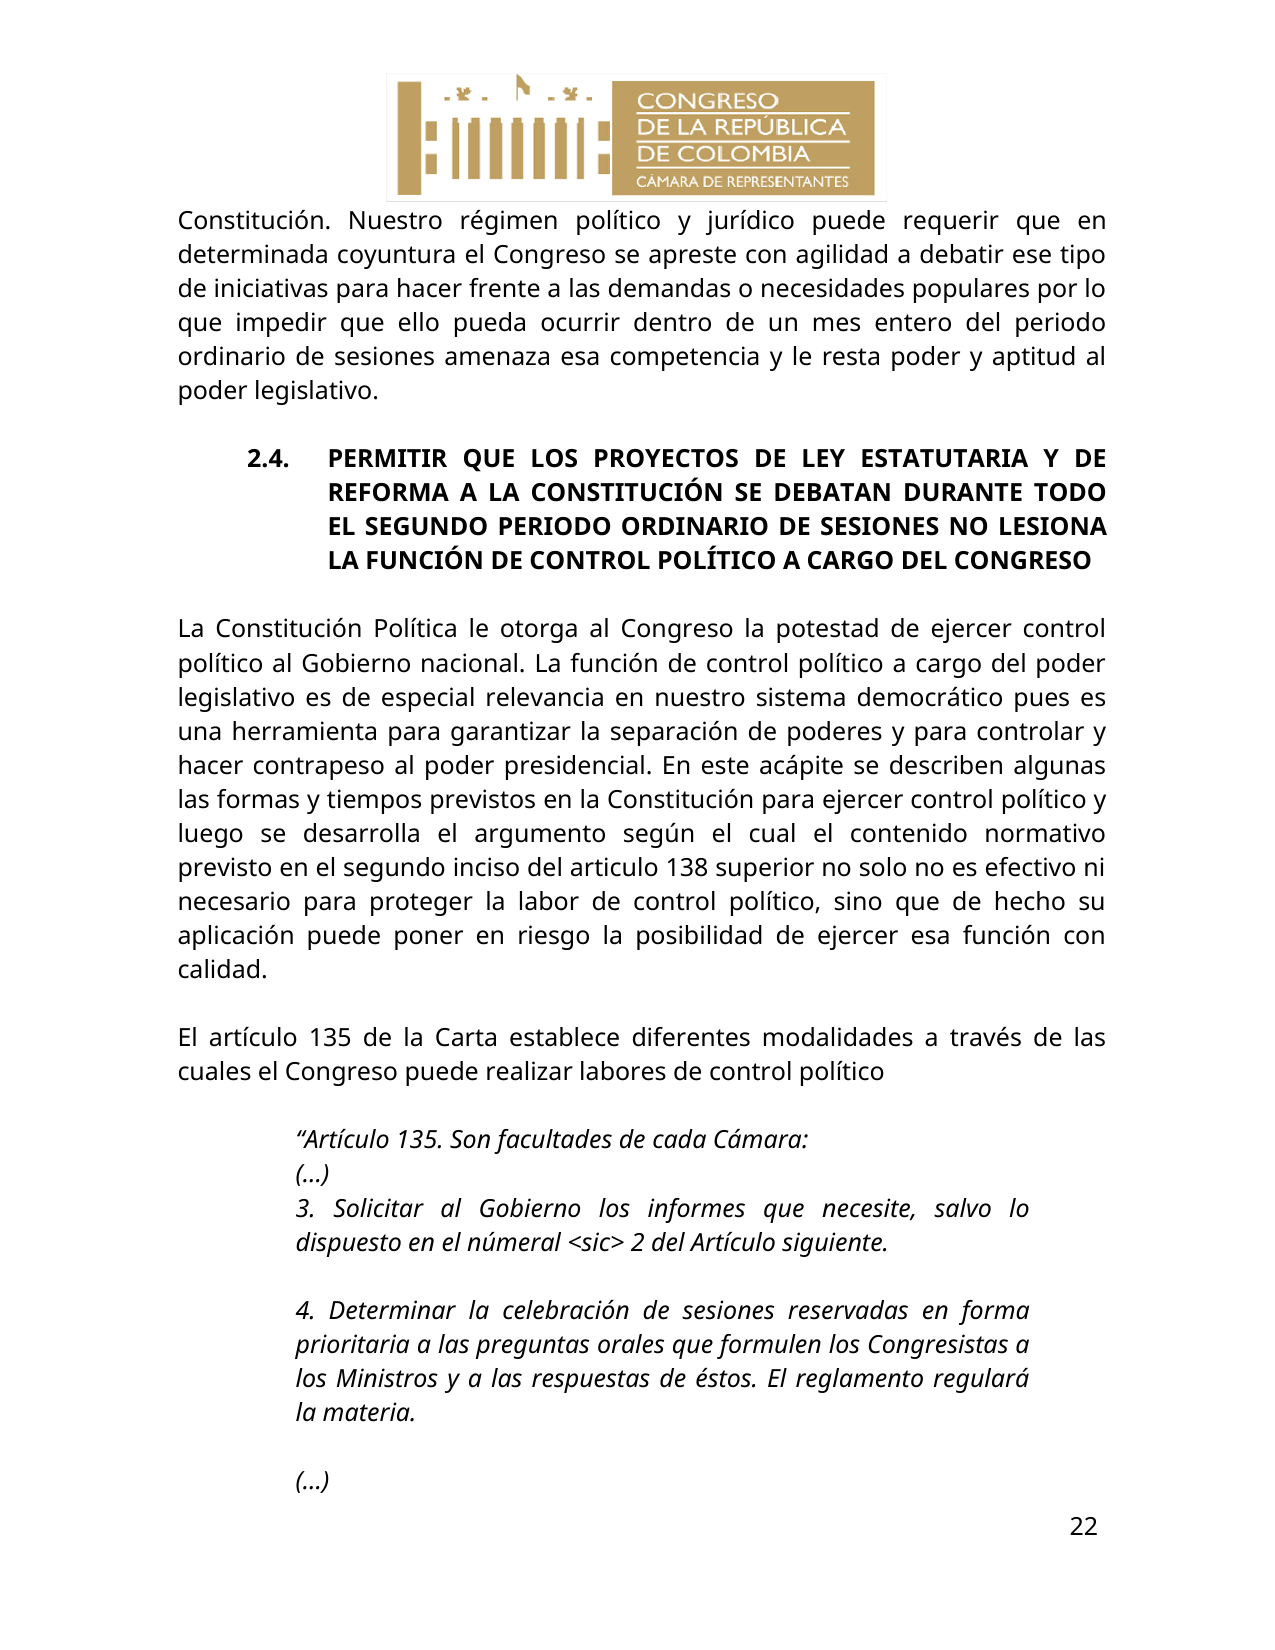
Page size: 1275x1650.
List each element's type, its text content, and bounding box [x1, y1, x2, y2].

text (…) [295, 1463, 1034, 1497]
text El artículo 135 de la Carta establece diferentes modalidades a través de las cuales el Congreso puede realizar labores de control político [177, 1020, 1107, 1088]
text La Constitución Política le otorga al Congreso la potestad de ejercer control político al Gobierno nacional. La función de control político a cargo del poder legislativo es de especial relevancia en nuestro sistema democrático pues es una herramienta para garantizar la separación de poderes y para controlar y hacer contrapeso al poder presidencial. En este acápite se describen algunas las formas y tiempos previstos en la Constitución para ejercer control político y luego se desarrolla el argumento según el cual el contenido normativo previsto en el segundo inciso del articulo 138 superior no solo no es efectivo ni necesario para proteger la labor de control político, sino que de hecho su aplicación puede poner en riesgo la posibilidad de ejercer esa función con calidad. [177, 611, 1107, 986]
text (…) [295, 1156, 1034, 1190]
subtitle PERMITIR QUE LOS PROYECTOS DE LEY ESTATUTARIA Y DE REFORMA A LA CONSTITUCIÓN SE DEBATAN DURANTE TODO EL SEGUNDO PERIODO ORDINARIO DE SESIONES NO LESIONA LA FUNCIÓN DE CONTROL POLÍTICO A CARGO DEL CONGRESO [290, 441, 1107, 577]
text 3. Solicitar al Gobierno los informes que necesite, salvo lo dispuesto en el númeral <sic> 2 del Artículo siguiente. [295, 1190, 1034, 1258]
text 4. Determinar la celebración de sesiones reservadas en forma prioritaria a las preguntas orales que formulen los Congresistas a los Ministros y a las respuestas de éstos. El reglamento regulará la materia. [295, 1292, 1034, 1429]
text “Artículo 135. Son facultades de cada Cámara: [295, 1122, 1034, 1156]
picture [386, 73, 889, 203]
